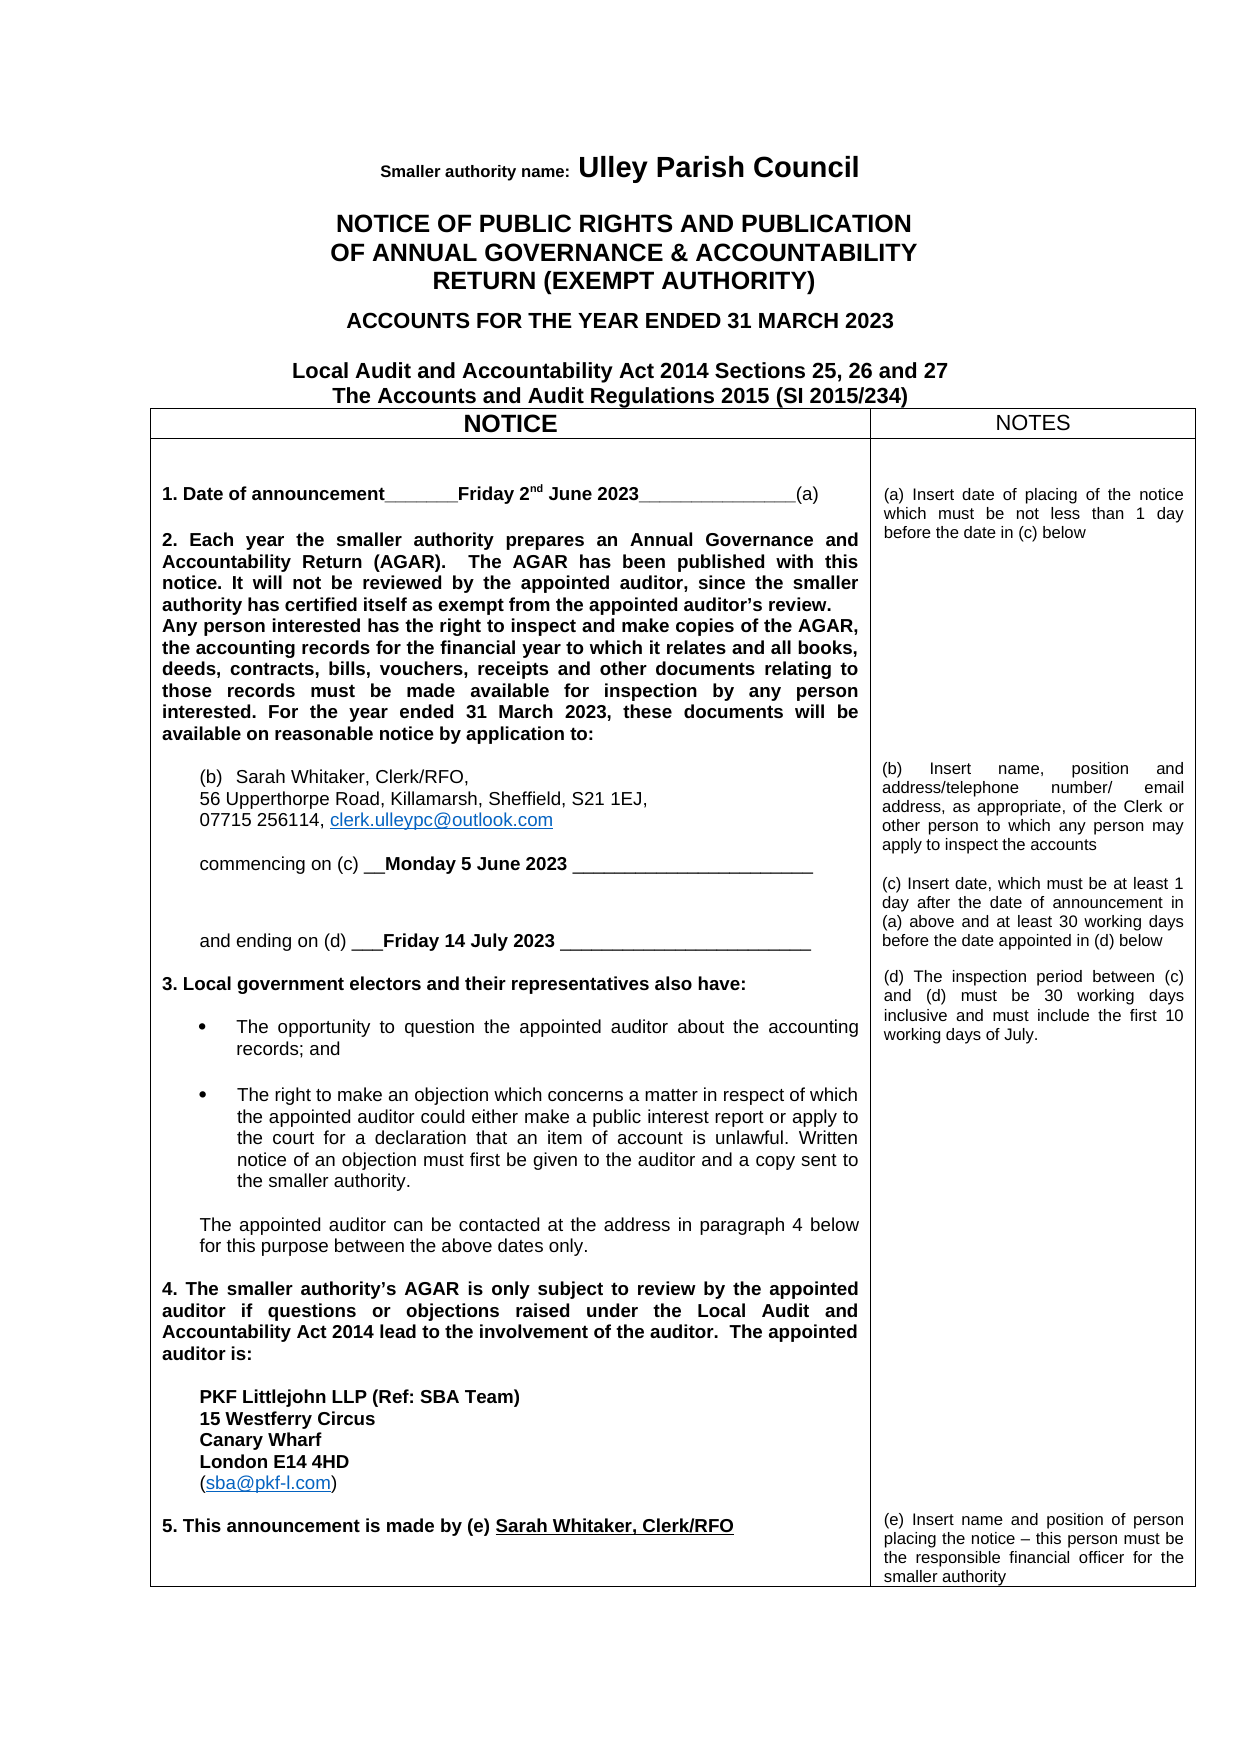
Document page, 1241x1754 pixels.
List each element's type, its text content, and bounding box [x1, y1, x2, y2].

table_header NOTES [871, 409, 1195, 438]
text Local Audit and Accountability Act 2014 Sections 25, 26 and 27 [150, 358, 1090, 383]
text ACCOUNTS FOR THE YEAR ENDED 31 MARCH 2023 [150, 307, 1090, 333]
table_cell 1. Date of announcement_______Friday 2nd June 2023_______________(a) 2. Each year the smaller authority prepares an Annual Governance and Accountability Return (AGAR). The AGAR has been published with this notice. It will not be reviewed by the appointed auditor, since the smaller authority has certified itself as exempt from the appointed auditor’s review. Any person interested has the right to inspect and make copies of the AGAR, the accounting records for the financial year to which it relates and all books, deeds, contracts, bills, vouchers, receipts and other documents relating to those records must be made available for inspection by any person interested. For the year ended 31 March 2023, these documents will be available on reasonable notice by application to: (b) Sarah Whitaker, Clerk/RFO, 56 Upperthorpe Road, Killamarsh, Sheffield, S21 1EJ, 07715 256114, clerk.ulleypc@outlook.com commencing on (c) __Monday 5 June 2023 _______________________ and ending on (d) ___Friday 14 July 2023 ________________________ 3. Local government electors and their representatives also have: The opportunity to question the appointed auditor about the accounting records; and The right to make an objection which concerns a matter in respect of which the appointed auditor could either make a public interest report or apply to the court for a declaration that an item of account is unlawful. Written notice of an objection must first be given to the auditor and a copy sent to the smaller authority. The appointed auditor can be contacted at the address in paragraph 4 below for this purpose between the above dates only. 4. The smaller authority’s AGAR is only subject to review by the appointed auditor if questions or objections raised under the Local Audit and Accountability Act 2014 lead to the involvement of the auditor. The appointed auditor is: PKF Littlejohn LLP (Ref: SBA Team) 15 Westferry Circus Canary Wharf London E14 4HD (sba@pkf-l.com) 5. This announcement is made by (e) Sarah Whitaker, Clerk/RFO [151, 439, 870, 1586]
text NOTICE OF PUBLIC RIGHTS AND PUBLICATION OF ANNUAL GOVERNANCE & ACCOUNTABILITY RETURN (EXEMPT AUTHORITY) [327, 209, 921, 295]
table_header NOTICE [151, 409, 870, 438]
text Smaller authority name: Ulley Parish Council [150, 150, 1090, 183]
text The Accounts and Audit Regulations 2015 (SI 2015/234) [150, 383, 1090, 408]
table_cell (a) Insert date of placing of the notice which must be not less than 1 day before the date in (c) below (b) Insert name, position and address/telephone number/ email address, as appropriate, of the Clerk or other person to which any person may apply to inspect the accounts (c) Insert date, which must be at least 1 day after the date of announcement in (a) above and at least 30 working days before the date appointed in (d) below (d) The inspection period between (c) and (d) must be 30 working days inclusive and must include the first 10 working days of July. (e) Insert name and position of person placing the notice – this person must be the responsible financial officer for the smaller authority [871, 439, 1195, 1586]
